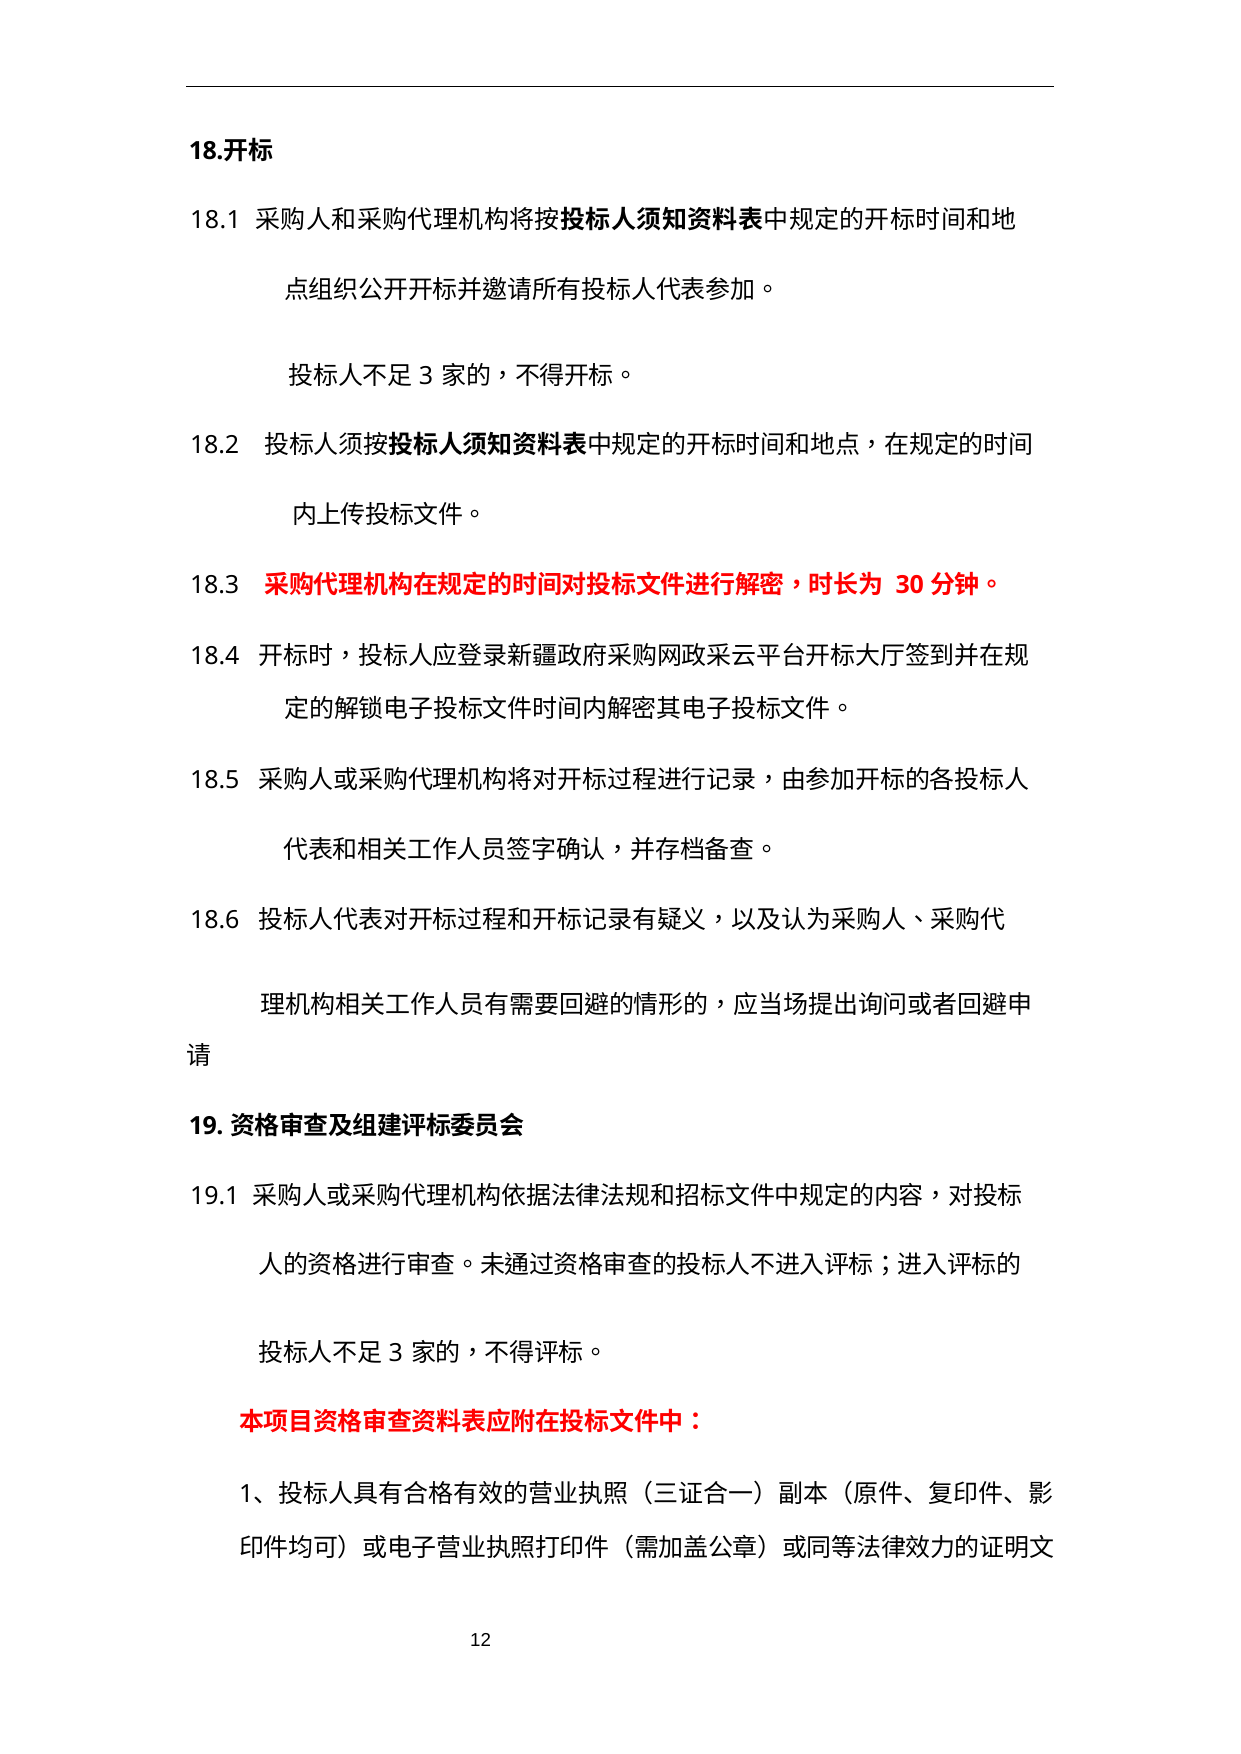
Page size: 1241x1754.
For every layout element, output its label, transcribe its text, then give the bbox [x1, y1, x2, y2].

text 18.开标 [189, 133, 1054, 167]
text 代表和相关工作人员签字确认，并存档备查。 [283, 832, 1054, 866]
text 定的解锁电子投标文件时间内解密其电子投标文件。 [186, 689, 1054, 725]
text 19. 资格审查及组建评标委员会 [189, 1108, 1054, 1142]
text 本项目资格审查资料表应附在投标文件中： [239, 1404, 1054, 1438]
text 18.4 开标时，投标人应登录新疆政府采购网政采云平台开标大厅签到并在规 [190, 638, 1054, 672]
text 投标人不足 3 家的，不得开标。 [289, 357, 1054, 391]
text 18.6 投标人代表对开标过程和开标记录有疑义，以及认为采购人、采购代 [190, 902, 1054, 958]
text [239, 1473, 1054, 1564]
text 理机构相关工作人员有需要回避的情形的，应当场提出询问或者回避申请 [186, 987, 1054, 1072]
text 19.1 采购人或采购代理机构依据法律法规和招标文件中规定的内容，对投标 [190, 1178, 1054, 1212]
text 18.3 采购代理机构在规定的时间对投标文件进行解密，时长为 30 分钟。 [190, 567, 1054, 601]
text 18.5 采购人或采购代理机构将对开标过程进行记录，由参加开标的各投标人 [190, 762, 1054, 796]
text 人的资格进行审查。未通过资格审查的投标人不进入评标；进入评标的 [186, 1247, 1054, 1305]
text 点组织公开开标并邀请所有投标人代表参加。 [284, 272, 1054, 329]
text 18.1 采购人和采购代理机构将按投标人须知资料表中规定的开标时间和地 [190, 202, 1054, 236]
text 内上传投标文件。 [292, 497, 1054, 531]
text 投标人不足 3 家的，不得评标。 [186, 1334, 1054, 1368]
text 18.2 投标人须按投标人须知资料表中规定的开标时间和地点，在规定的时间 [190, 427, 1054, 461]
